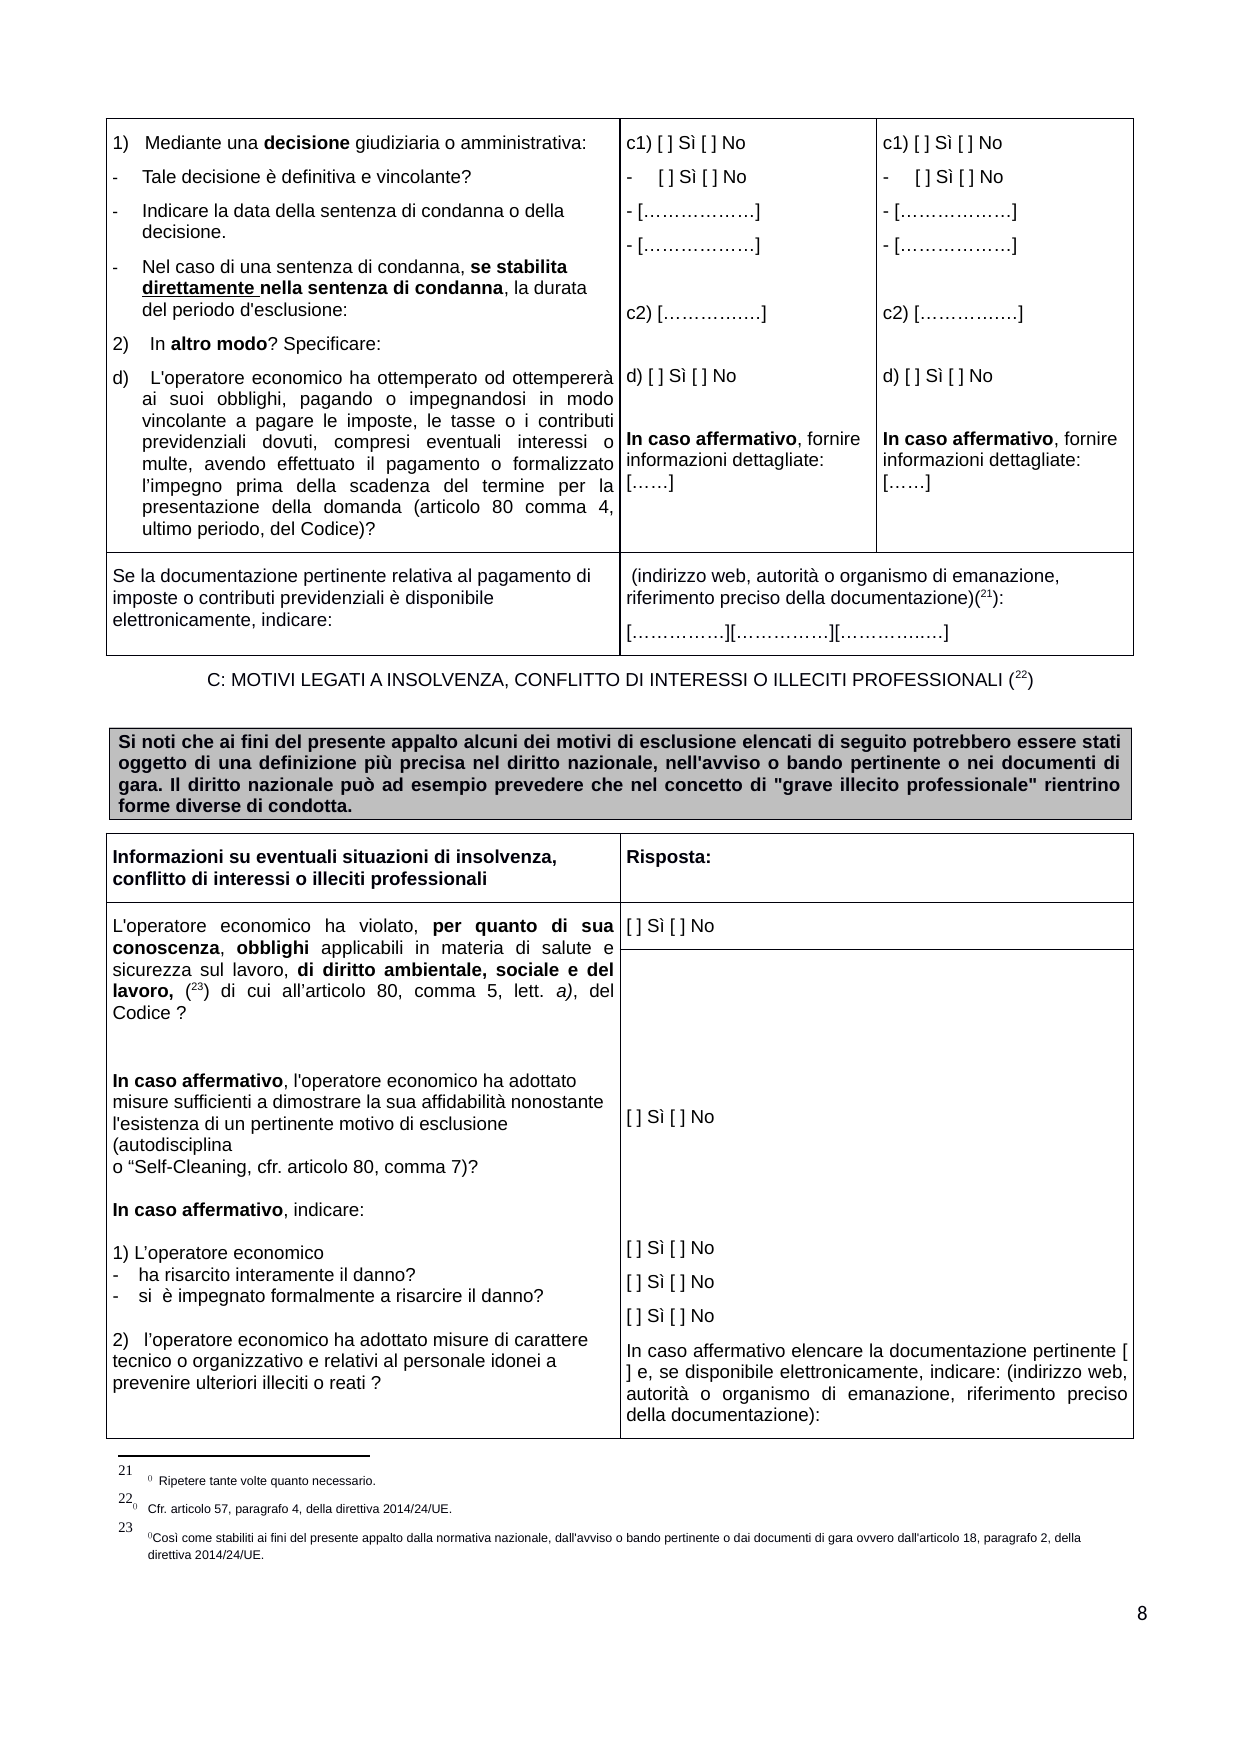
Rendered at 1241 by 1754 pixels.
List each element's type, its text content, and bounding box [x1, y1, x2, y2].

table_cell [ ] Sì [ ] No [621, 903, 1133, 949]
table_cell L'operatore economico ha violato, per quanto di sua conoscenza, obblighi applicabili in materia di salute e sicurezza sul lavoro, di diritto ambientale, sociale e del lavoro, () di cui all’articolo 80, comma 5, lett. a), del Codice ? In caso affermativo, l'operatore economico ha adottato misure sufficienti a dimostrare la sua affidabilità nonostante l'esistenza di un pertinente motivo di esclusione (autodisciplina o “Self-Cleaning, cfr. articolo 80, comma 7)? In caso affermativo, indicare: 1) L’operatore economico - ha risarcito interamente il danno? - si è impegnato formalmente a risarcire il danno? 2) l’operatore economico ha adottato misure di carattere tecnico o organizzativo e relativi al personale idonei a prevenire ulteriori illeciti o reati ? [107, 903, 620, 1438]
text Si noti che ai fini del presente appalto alcuni dei motivi di esclusione elencati di seguito potrebbero essere stati oggetto di una definizione più precisa nel diritto nazionale, nell'avviso o bando pertinente o nei documenti di gara. Il diritto nazionale può ad esempio prevedere che nel concetto di "grave illecito professionale" rientrino forme diverse di condotta. [110, 729, 1131, 819]
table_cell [877, 119, 1133, 552]
title C: motivi legati a insolvenza, conflitto di interessi o illeciti professionali () [118, 668, 1122, 690]
table_header Informazioni su eventuali situazioni di insolvenza, conflitto di interessi o illeciti professionali [107, 834, 620, 902]
table_cell (indirizzo web, autorità o organismo di emanazione, riferimento preciso della documentazione)(): [……………][……………][…………..…] [621, 553, 1133, 655]
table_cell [621, 119, 876, 552]
table_cell Se la documentazione pertinente relativa al pagamento di imposte o contributi previdenziali è disponibile elettronicamente, indicare: [107, 553, 619, 655]
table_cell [621, 950, 1133, 1438]
table_header Risposta: [621, 834, 1133, 902]
